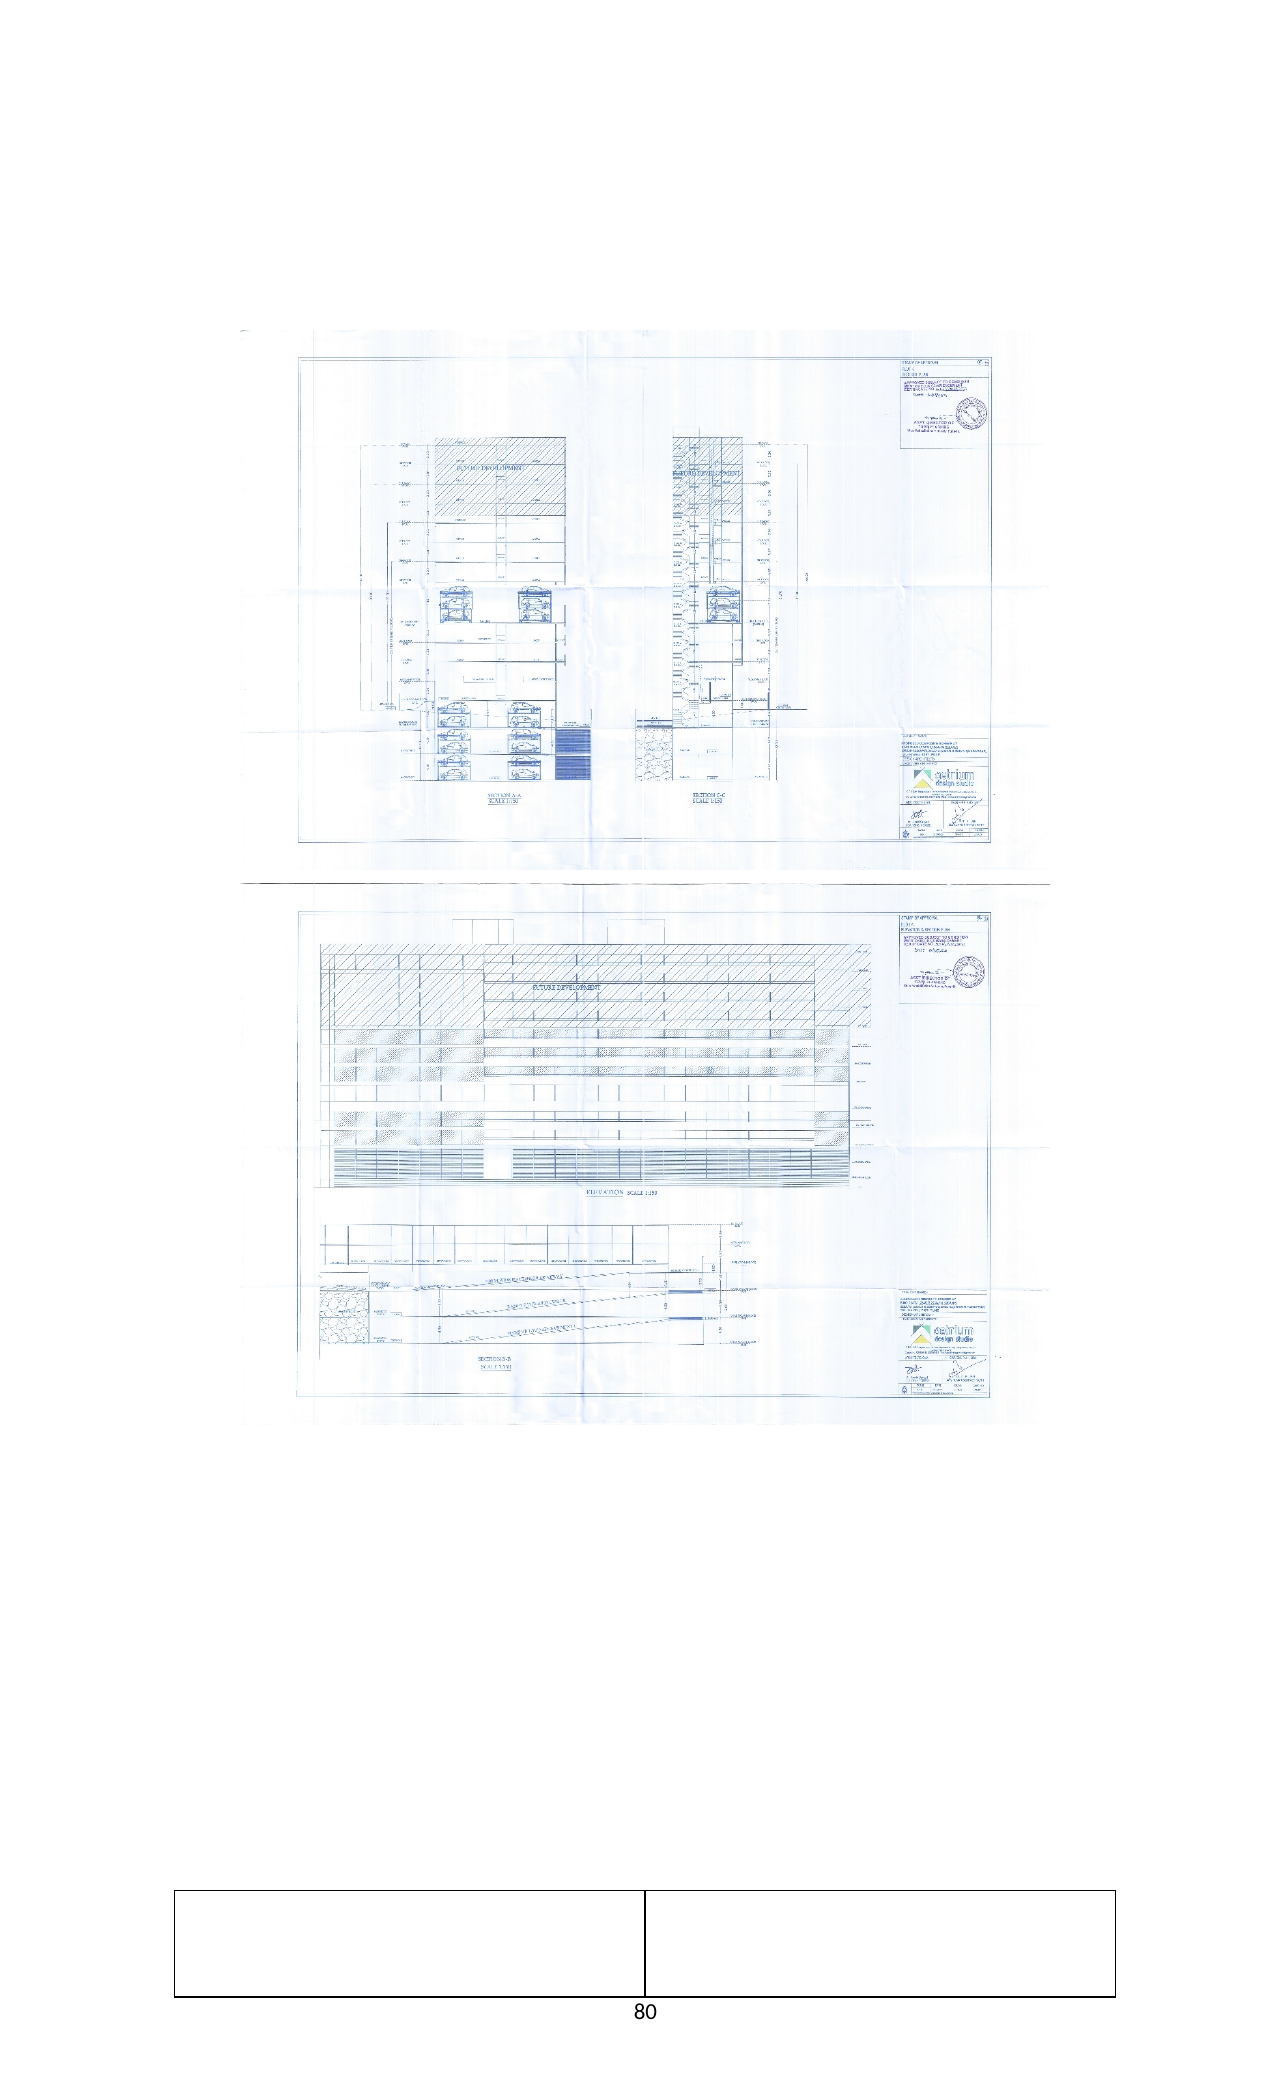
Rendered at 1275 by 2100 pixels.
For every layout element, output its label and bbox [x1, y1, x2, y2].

picture [240, 330, 1050, 870]
picture [240, 883, 1050, 1425]
